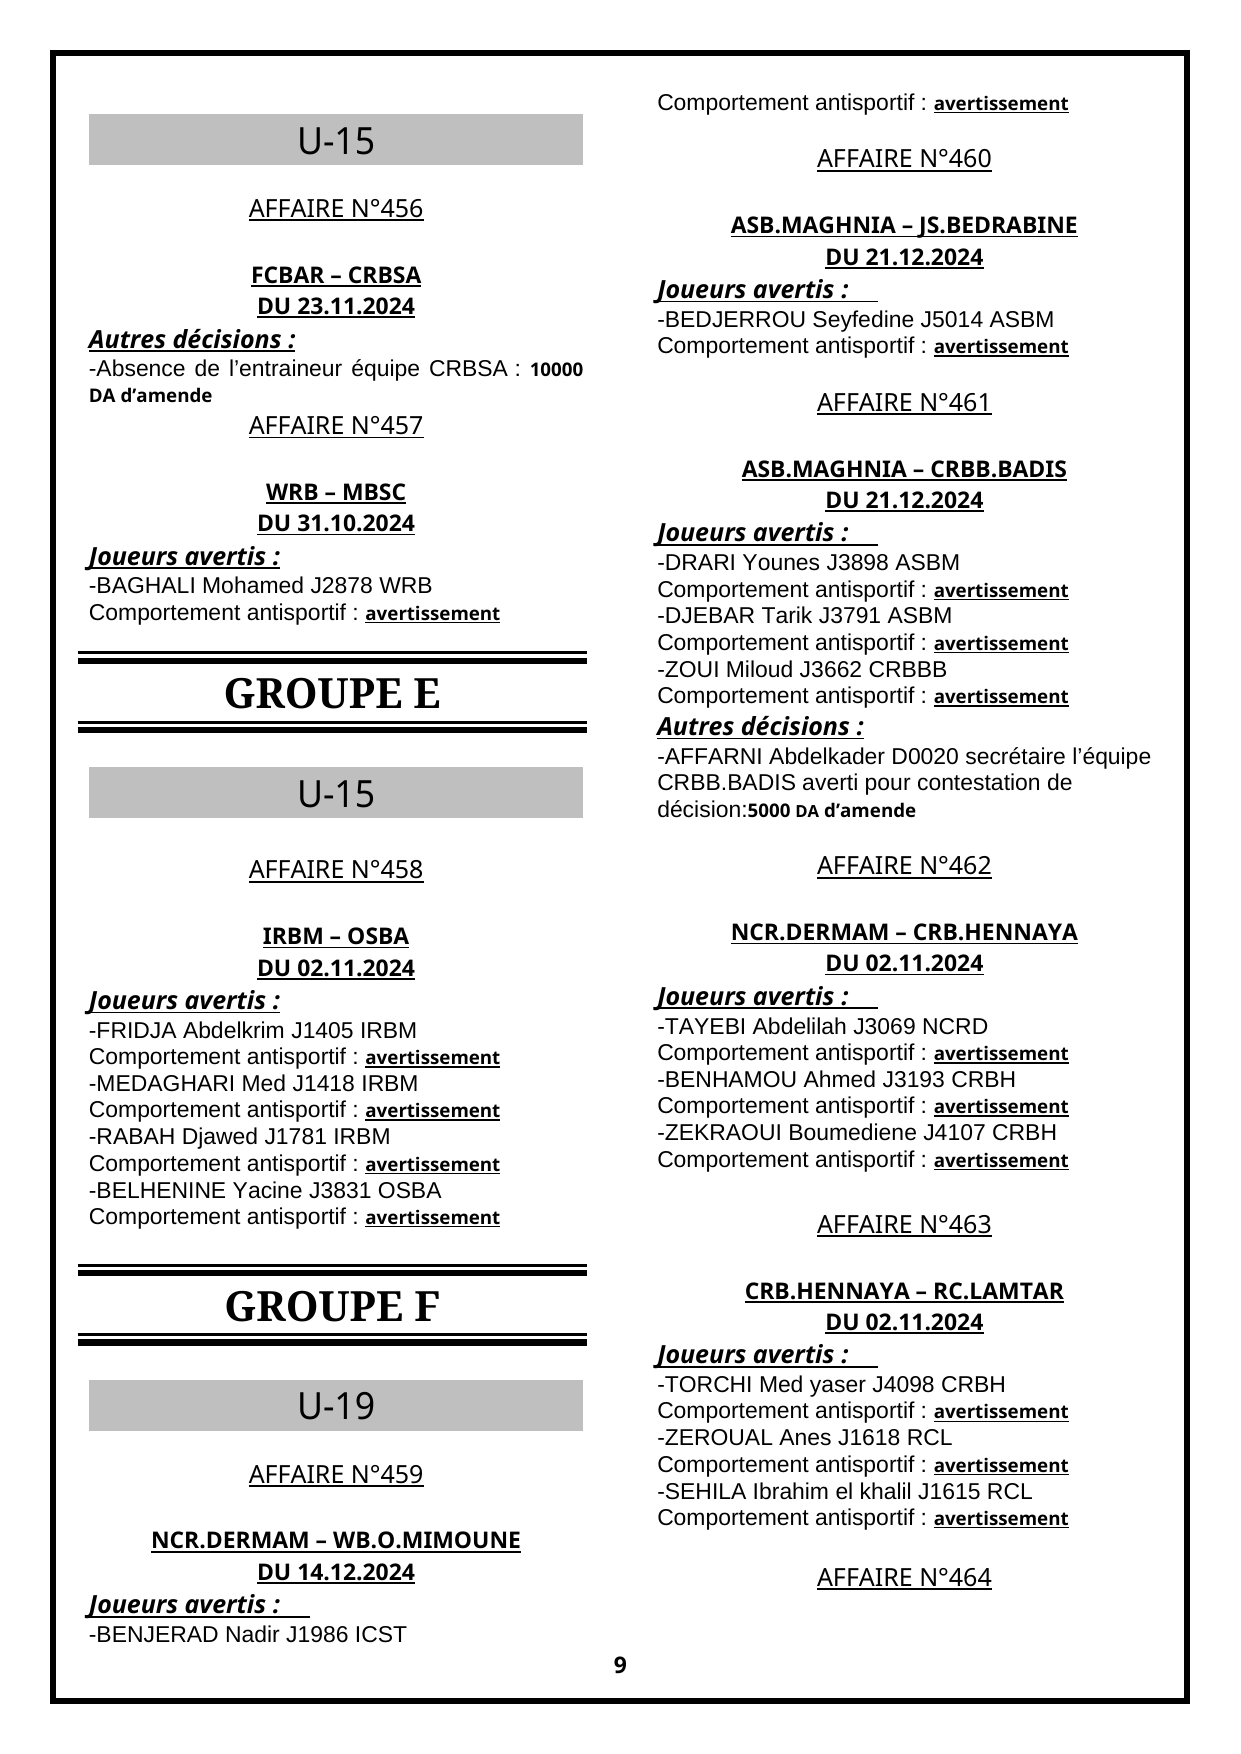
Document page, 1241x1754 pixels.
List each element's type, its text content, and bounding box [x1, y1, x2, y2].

text -SEHILA Ibrahim el khalil J1615 RCL [657, 1478, 1152, 1504]
text Joueurs avertis : [89, 983, 583, 1017]
text Comportement antisportif : avertissement [657, 1146, 1152, 1172]
text Comportement antisportif : avertissement [89, 1043, 583, 1070]
text AFFAIRE N°456 [89, 191, 583, 225]
text DU 23.11.2024 [89, 290, 583, 321]
text U-15 [89, 114, 583, 165]
text -ZEKRAOUI Boumediene J4107 CRBH [657, 1119, 1152, 1146]
text AFFAIRE N°463 [657, 1206, 1152, 1241]
text U-19 [89, 1380, 583, 1431]
text Comportement antisportif : avertissement [657, 89, 1152, 116]
text -ZEROUAL Anes J1618 RCL [657, 1424, 1152, 1451]
text NCR.DERMAM – CRB.HENNAYA [657, 916, 1152, 947]
text ASB.MAGHNIA – JS.BEDRABINE [657, 209, 1152, 240]
text Joueurs avertis : [89, 538, 583, 572]
text AFFAIRE N°458 [89, 852, 583, 886]
text -FRIDJA Abdelkrim J1405 IRBM [89, 1017, 583, 1043]
text -RABAH Djawed J1781 IRBM [89, 1123, 583, 1150]
text -BELHENINE Yacine J3831 OSBA [89, 1177, 583, 1203]
text -Absence de l’entraineur équipe CRBSA : 10000 DA d’amende [89, 355, 583, 408]
text Comportement antisportif : avertissement [657, 1397, 1152, 1424]
text WRB – MBSC [89, 476, 583, 507]
text DU 21.12.2024 [657, 484, 1152, 515]
text Comportement antisportif : avertissement [657, 1092, 1152, 1119]
text Comportement antisportif : avertissement [89, 1150, 583, 1177]
text DU 02.11.2024 [657, 947, 1152, 979]
text Comportement antisportif : avertissement [89, 1096, 583, 1123]
text Comportement antisportif : avertissement [657, 576, 1152, 602]
text CRB.HENNAYA – RC.LAMTAR [657, 1274, 1152, 1306]
table_header GROUPE F [78, 1276, 587, 1333]
text AFFAIRE N°457 [89, 408, 583, 442]
text -TORCHI Med yaser J4098 CRBH [657, 1371, 1152, 1397]
text AFFAIRE N°462 [657, 848, 1152, 882]
text U-15 [89, 767, 583, 818]
text Comportement antisportif : avertissement [657, 1451, 1152, 1478]
text DU 21.12.2024 [657, 240, 1152, 272]
text ASB.MAGHNIA – CRBB.BADIS [657, 453, 1152, 484]
text -ZOUI Miloud J3662 CRBBB [657, 656, 1152, 682]
text DU 14.12.2024 [89, 1556, 583, 1587]
text -DJEBAR Tarik J3791 ASBM [657, 602, 1152, 629]
text AFFAIRE N°461 [657, 384, 1152, 418]
text -MEDAGHARI Med J1418 IRBM [89, 1070, 583, 1096]
text FCBAR – CRBSA [89, 259, 583, 290]
text Joueurs avertis : [89, 1587, 583, 1621]
text AFFAIRE N°460 [657, 141, 1152, 175]
text -DRARI Younes J3898 ASBM [657, 549, 1152, 576]
text Comportement antisportif : avertissement [657, 629, 1152, 656]
text Autres décisions : [657, 709, 1152, 743]
text -BENHAMOU Ahmed J3193 CRBH [657, 1066, 1152, 1092]
text -BEDJERROU Seyfedine J5014 ASBM [657, 306, 1152, 332]
text Joueurs avertis : [657, 272, 1152, 306]
text DU 02.11.2024 [89, 952, 583, 983]
text -TAYEBI Abdelilah J3069 NCRD [657, 1013, 1152, 1039]
text -BENJERAD Nadir J1986 ICST [89, 1621, 583, 1647]
text Comportement antisportif : avertissement [89, 599, 583, 626]
text Joueurs avertis : [657, 515, 1152, 549]
text Comportement antisportif : avertissement [657, 1504, 1152, 1531]
text IRBM – OSBA [89, 920, 583, 952]
text NCR.DERMAM – WB.O.MIMOUNE [89, 1524, 583, 1556]
text DU 02.11.2024 [657, 1306, 1152, 1337]
text Comportement antisportif : avertissement [89, 1203, 583, 1230]
text Comportement antisportif : avertissement [657, 1039, 1152, 1066]
text AFFAIRE N°464 [657, 1559, 1152, 1593]
text -BAGHALI Mohamed J2878 WRB [89, 572, 583, 599]
text Comportement antisportif : avertissement [657, 332, 1152, 359]
text Joueurs avertis : [657, 979, 1152, 1013]
text -AFFARNI Abdelkader D0020 secrétaire l’équipe CRBB.BADIS averti pour contestation de décision:5000 DA d’amende [657, 743, 1152, 822]
table_header GROUPE E [78, 664, 587, 721]
text Joueurs avertis : [657, 1337, 1152, 1371]
text Comportement antisportif : avertissement [657, 682, 1152, 709]
text AFFAIRE N°459 [89, 1456, 583, 1490]
text DU 31.10.2024 [89, 507, 583, 538]
text Autres décisions : [89, 321, 583, 355]
